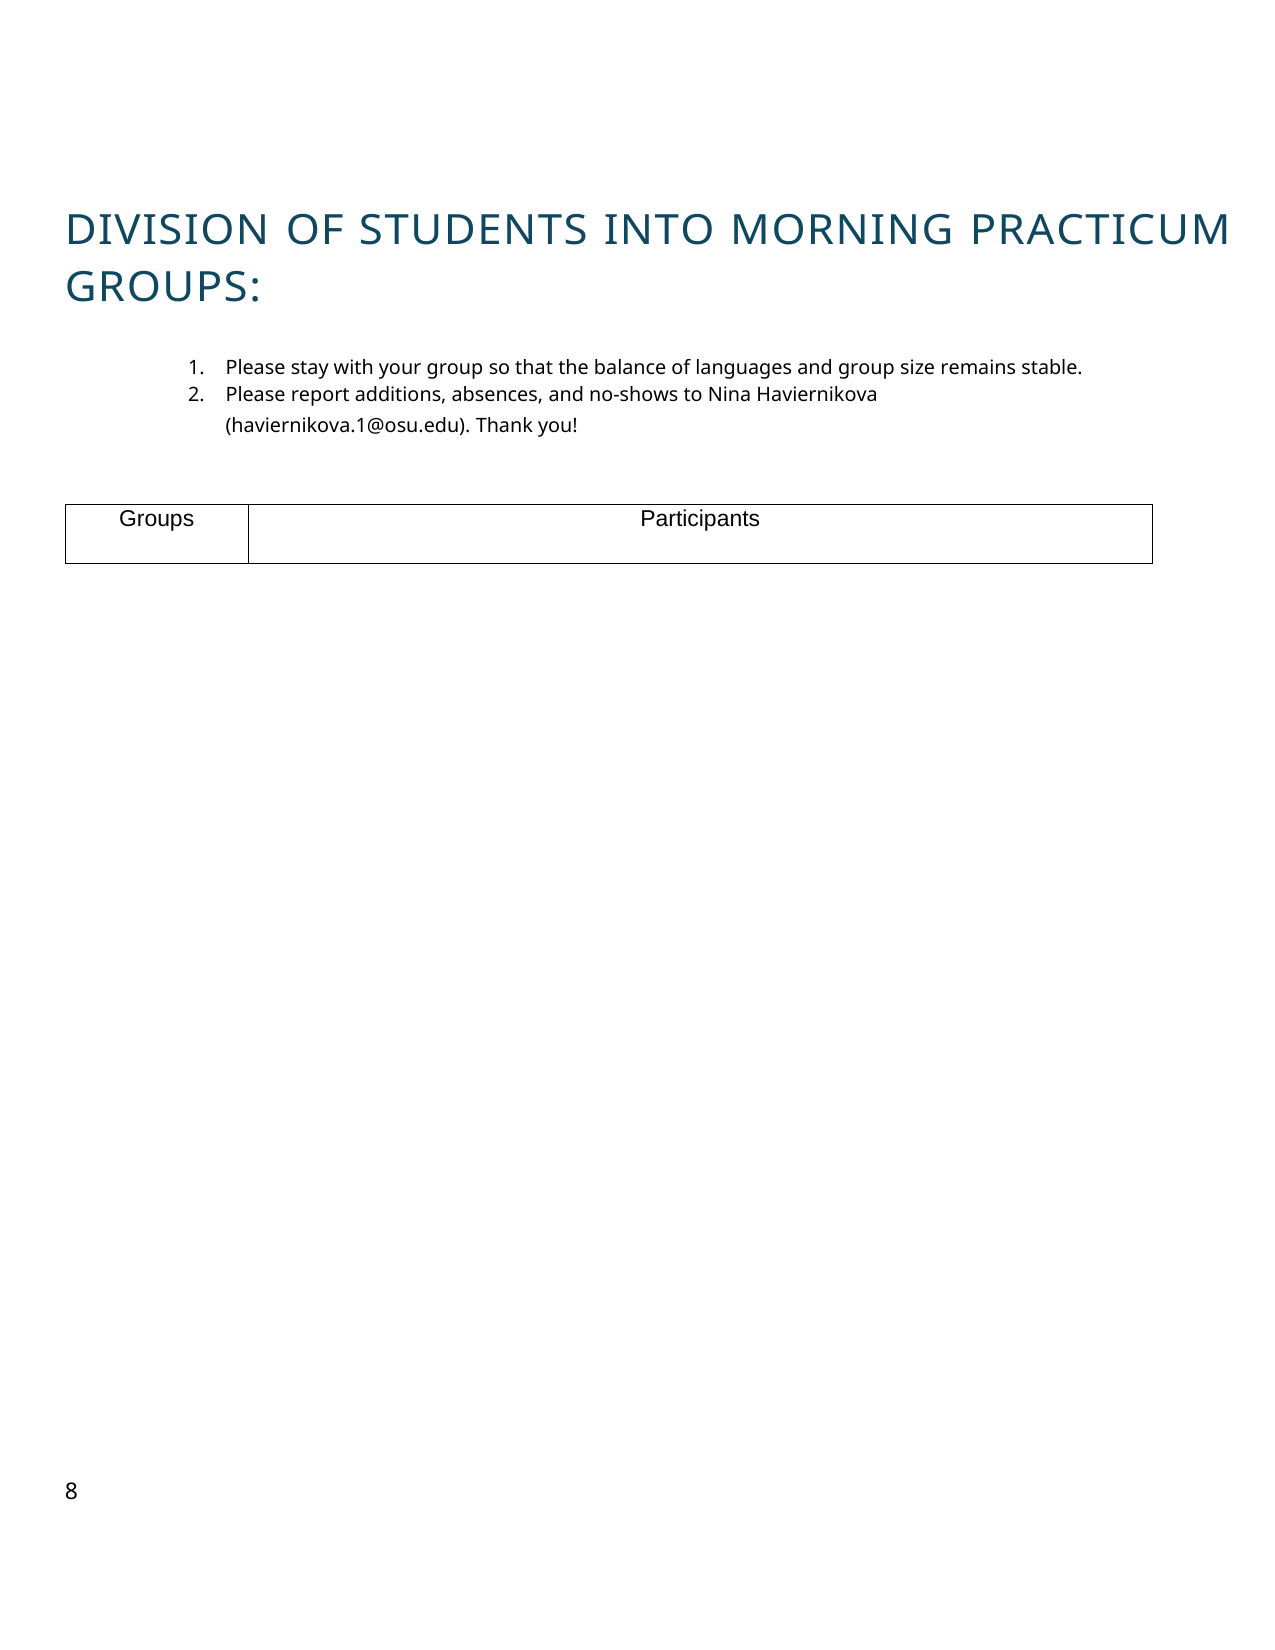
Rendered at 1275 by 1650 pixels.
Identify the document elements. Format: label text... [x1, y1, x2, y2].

table_header Groups [66, 505, 248, 563]
table_header Participants [249, 505, 1152, 563]
list Please stay with your group so that the balance of languages and group size remains stable. [188, 353, 1239, 380]
list Please report additions, absences, and no-shows to Nina Haviernikova (haviernikova.1@osu.edu). Thank you! [188, 380, 925, 438]
subtitle DIVISION OF STUDENTS INTO MORNING PRACTICUM GROUPS: [64, 200, 1239, 313]
